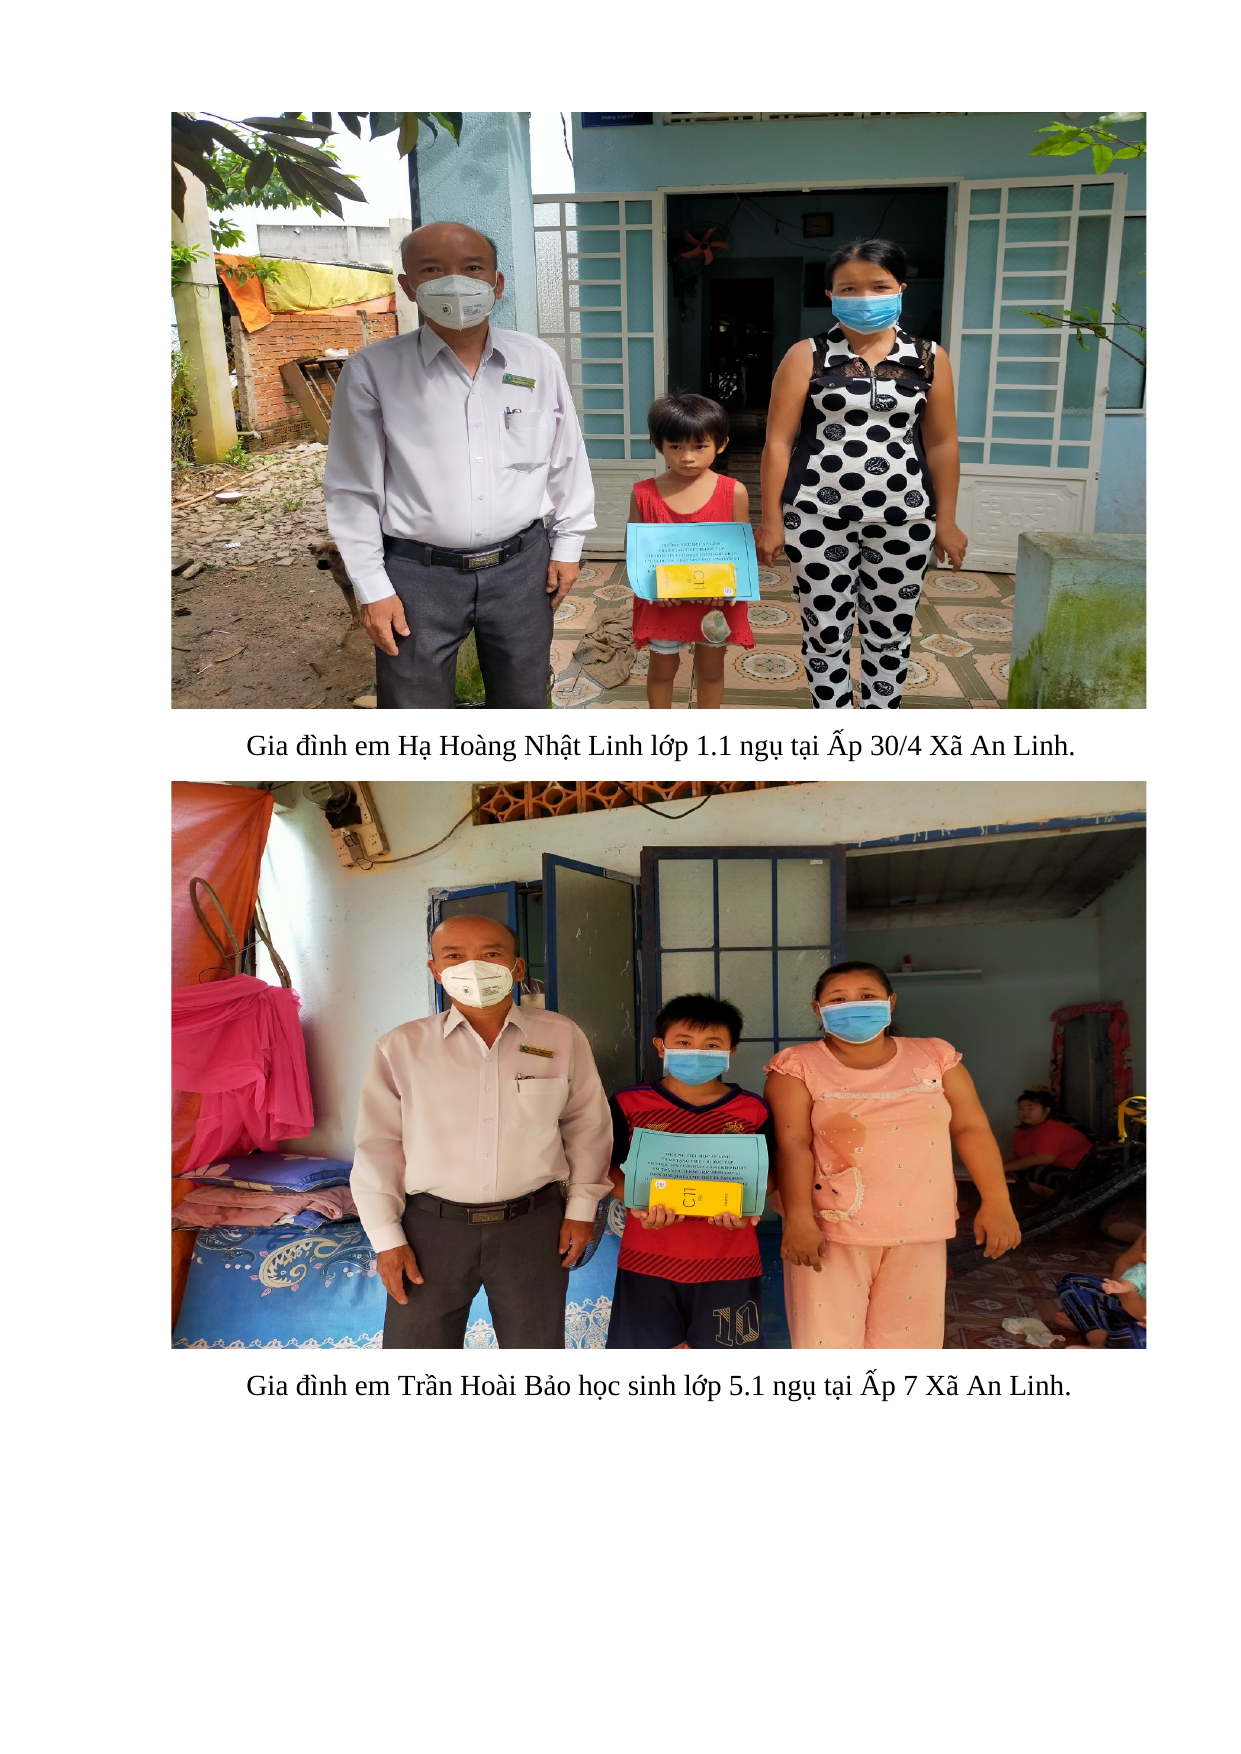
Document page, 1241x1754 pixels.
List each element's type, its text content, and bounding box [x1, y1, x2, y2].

picture [171, 781, 1147, 1349]
text Gia đình em Trần Hoài Bảo học sinh lớp 5.1 ngụ tại Ấp 7 Xã An Linh. [171, 1368, 1128, 1401]
picture [171, 112, 1147, 709]
text Gia đình em Hạ Hoàng Nhật Linh lớp 1.1 ngụ tại Ấp 30/4 Xã An Linh. [171, 728, 1128, 762]
